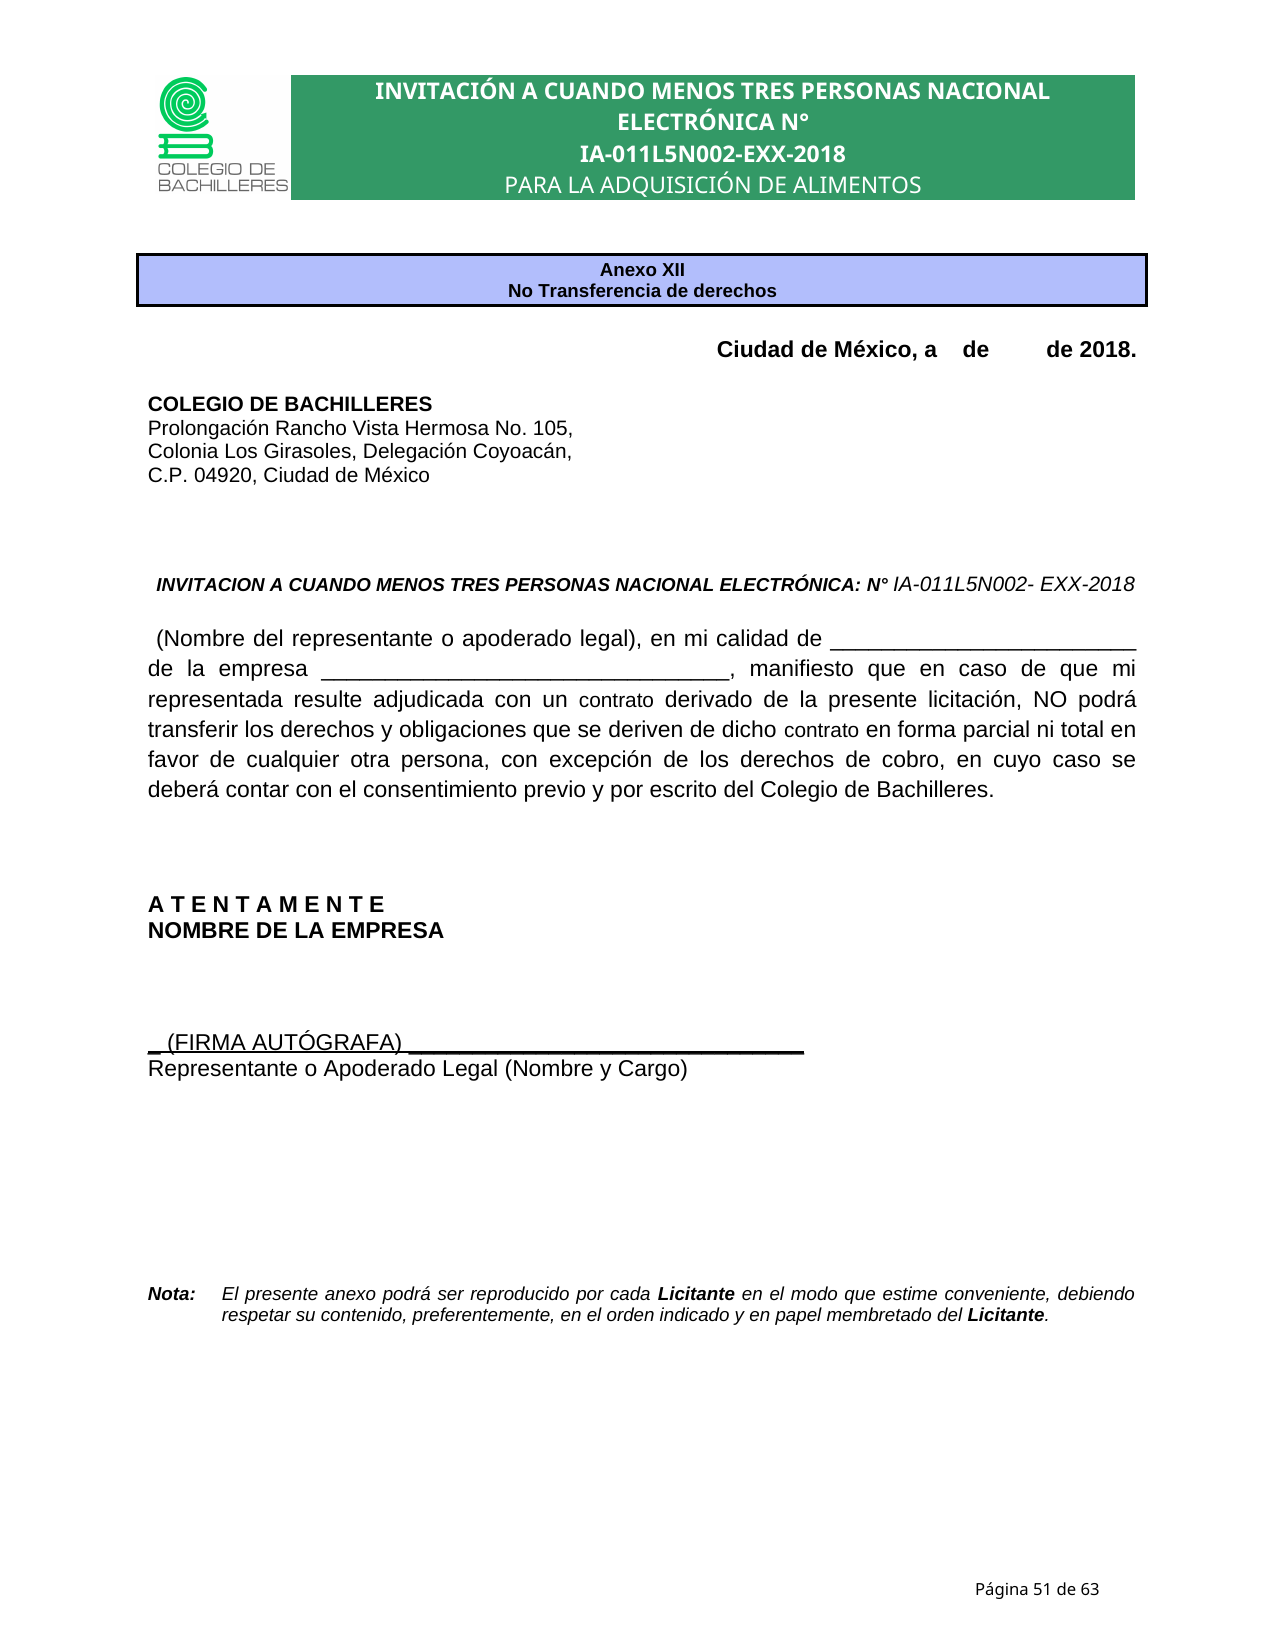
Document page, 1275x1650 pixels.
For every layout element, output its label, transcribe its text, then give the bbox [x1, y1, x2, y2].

text _ (FIRMA AUTÓGRAFA) _______________________________ [148, 1028, 1137, 1055]
text C.P. 04920, Ciudad de México [148, 463, 1137, 487]
text (Nombre del representante o apoderado legal), en mi calidad de ________________________ de la empresa ________________________________, manifiesto que en caso de que mi representada resulte adjudicada con un contrato derivado de la presente licitación, NO podrá transferir los derechos y obligaciones que se deriven de dicho contrato en forma parcial ni total en favor de cualquier otra persona, con excepción de los derechos de cobro, en cuyo caso se deberá contar con el consentimiento previo y por escrito del Colegio de Bachilleres. [148, 625, 1137, 802]
text Ciudad de México, a de de 2018. [148, 336, 1137, 362]
text Representante o Apoderado Legal (Nombre y Cargo) [148, 1055, 1137, 1081]
text Colonia Los Girasoles, Delegación Coyoacán, [148, 439, 1137, 463]
list COLEGIO DE BACHILLERES [148, 391, 1137, 415]
text A T E N T A M E N T E [148, 891, 1137, 917]
text Anexo XII No Transferencia de derechos [139, 256, 1145, 304]
text INVITACION A CUANDO MENOS TRES PERSONAS NACIONAL ELECTRÓNICA: N° IA-011L5N002- EXX-2018 [133, 572, 1137, 596]
text Nota: El presente anexo podrá ser reproducido por cada Licitante en el modo que estime conveniente, debiendo respetar su contenido, preferentemente, en el orden indicado y en papel membretado del Licitante. [148, 1282, 1137, 1326]
text NOMBRE DE LA EMPRESA [148, 917, 1137, 944]
text Prolongación Rancho Vista Hermosa No. 105, [148, 415, 1137, 439]
picture [155, 75, 291, 194]
